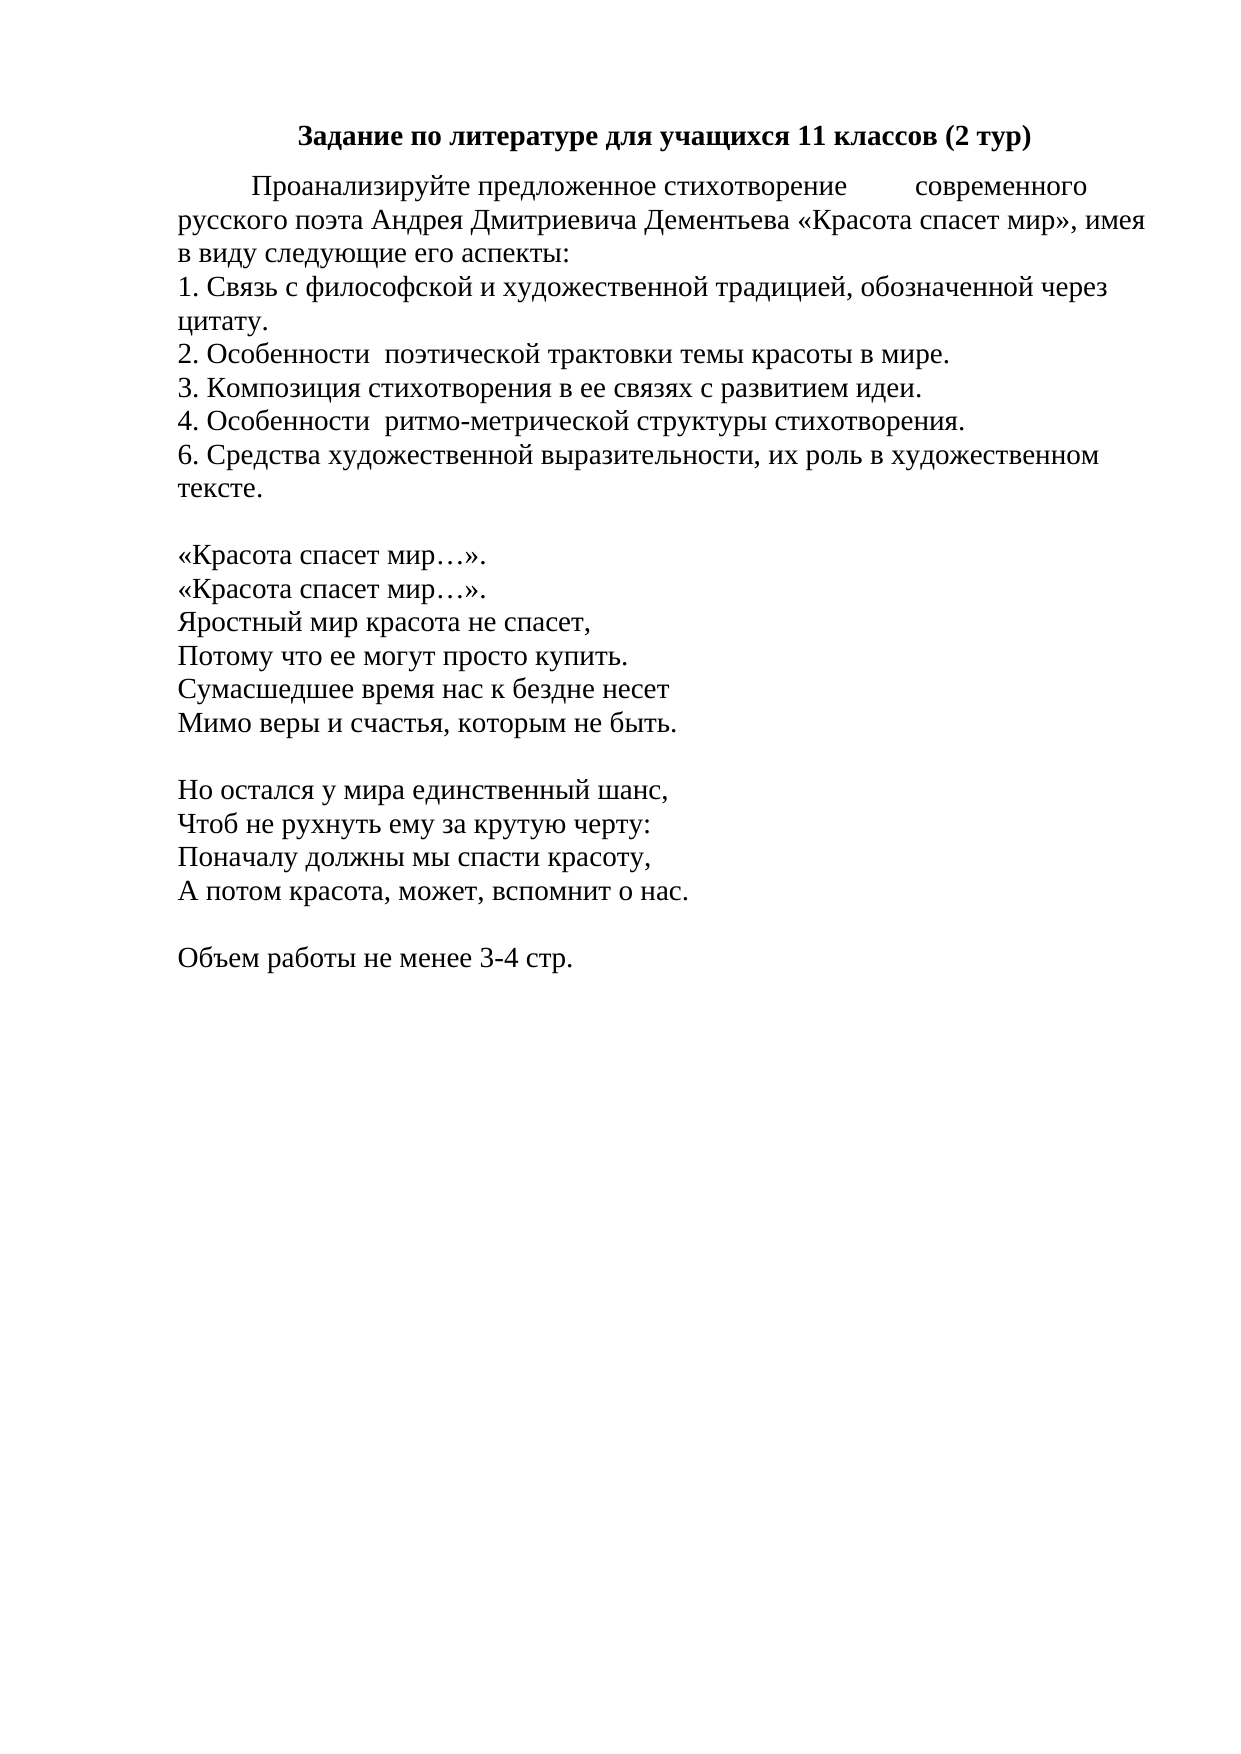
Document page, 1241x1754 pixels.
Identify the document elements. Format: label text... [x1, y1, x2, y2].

text Проанализируйте предложенное стихотворение современного русского поэта Андрея Дмитриевича Дементьева «Красота спасет мир», имея в виду следующие его аспекты: [177, 168, 1152, 269]
text 3. Композиция стихотворения в ее связях с развитием идеи. [177, 370, 1152, 403]
text 4. Особенности ритмо-метрической структуры стихотворения. [177, 403, 1152, 437]
text 1. Связь с философской и художественной традицией, обозначенной через цитату. [177, 269, 1152, 336]
text 2. Особенности поэтической трактовки темы красоты в мире. [177, 336, 1152, 370]
text Задание по литературе для учащихся 11 классов (2 тур) [177, 118, 1152, 152]
text Объем работы не менее 3-4 стр. [177, 940, 1152, 973]
text 6. Средства художественной выразительности, их роль в художественном тексте. [177, 437, 1152, 504]
text «Красота спасет мир…». «Красота спасет мир…». Яростный мир красота не спасет, Потому что ее могут просто купить. Сумасшедшее время нас к бездне несет Мимо веры и счастья, которым не быть. Но остался у мира единственный шанс, Чтоб не рухнуть ему за крутую черту: Поначалу должны мы спасти красоту, А потом красота, может, вспомнит о нас. [177, 504, 1152, 906]
